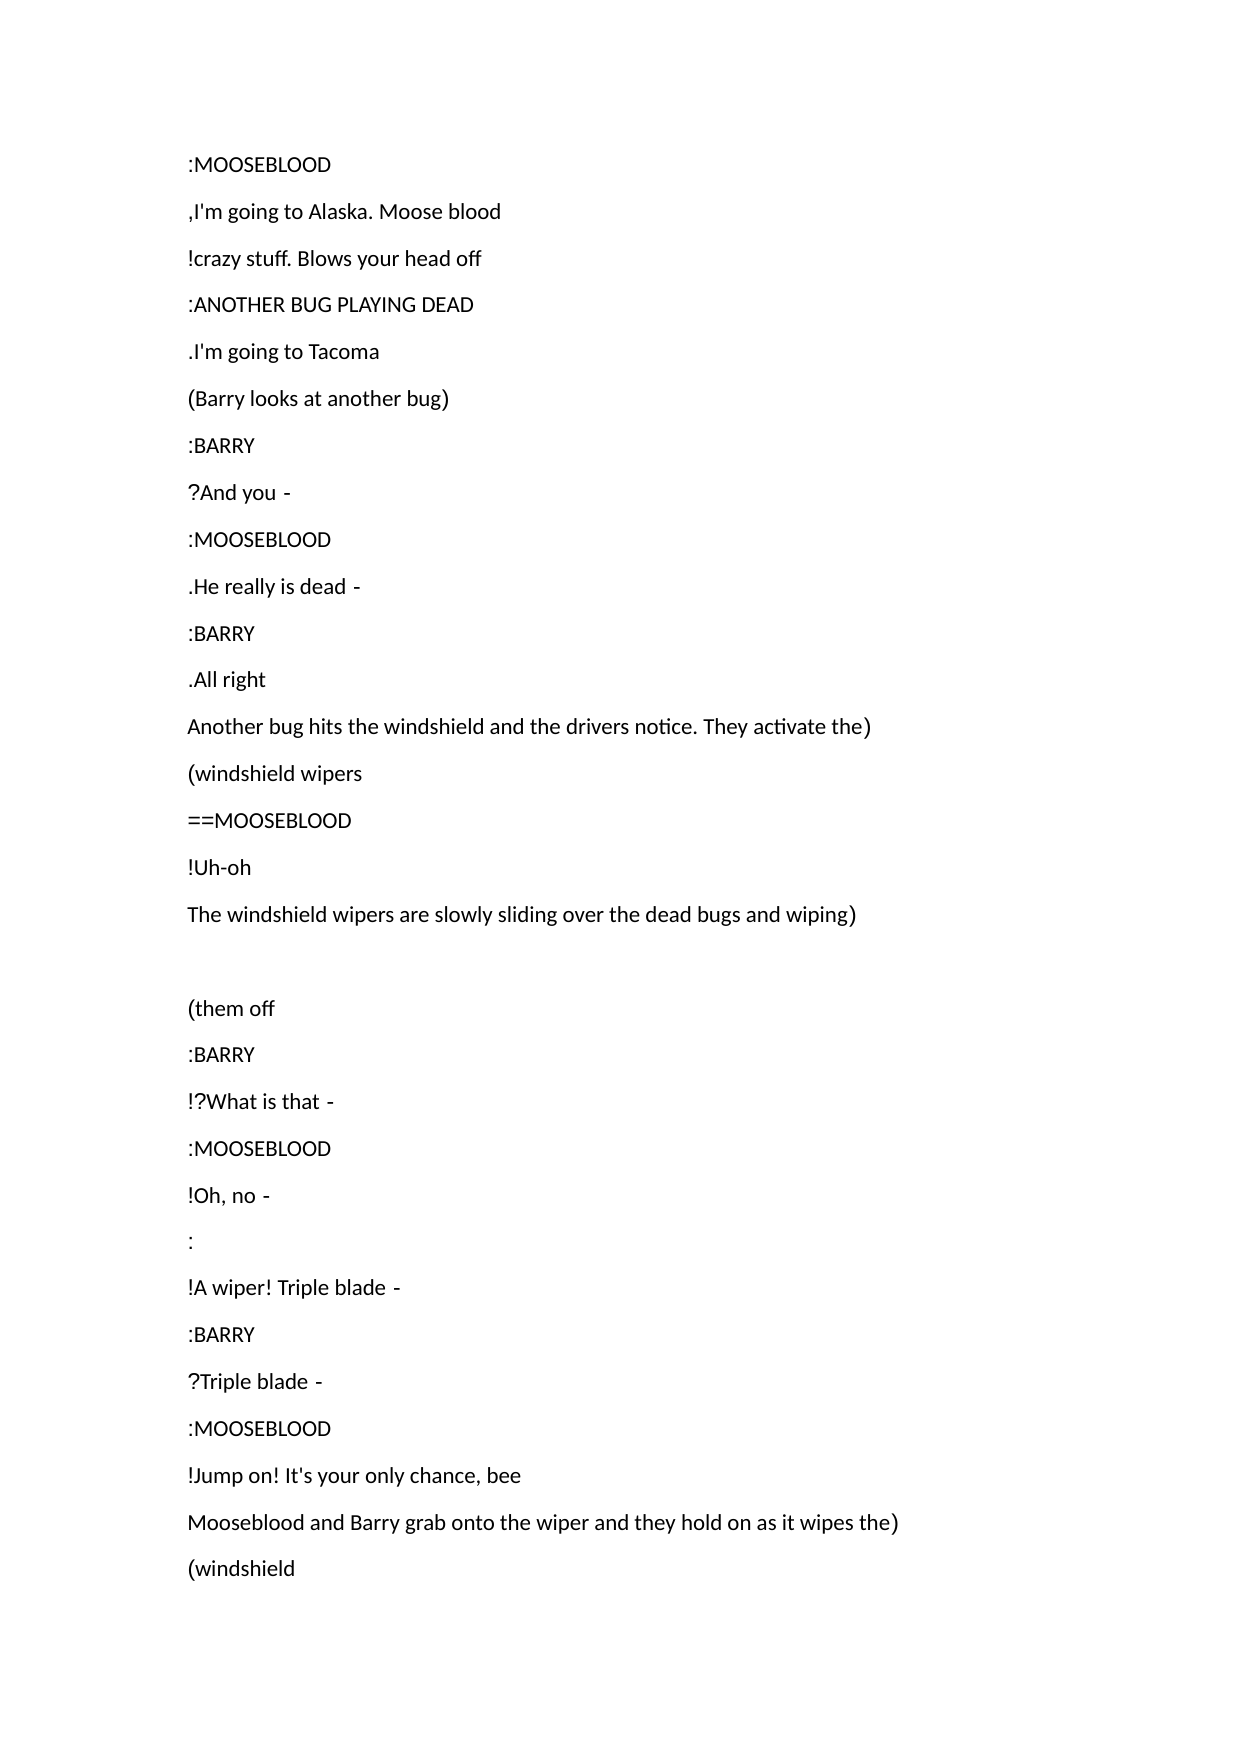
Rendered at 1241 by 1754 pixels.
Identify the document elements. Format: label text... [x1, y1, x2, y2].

text (The windshield wipers are slowly sliding over the dead bugs and wiping [187, 900, 1053, 928]
text BARRY: [187, 619, 1053, 647]
text (Mooseblood and Barry grab onto the wiper and they hold on as it wipes the [187, 1508, 1053, 1536]
text MOOSEBLOOD== [187, 806, 1053, 834]
text windshield) [187, 1554, 1053, 1582]
text MOOSEBLOOD: [187, 525, 1053, 553]
text I'm going to Tacoma. [187, 337, 1053, 366]
text - And you? [187, 478, 1053, 506]
text Jump on! It's your only chance, bee! [187, 1461, 1053, 1489]
text - What is that?! [187, 1087, 1053, 1116]
text MOOSEBLOOD: [187, 1134, 1053, 1162]
text (Another bug hits the windshield and the drivers notice. They activate the [187, 712, 1053, 741]
text ANOTHER BUG PLAYING DEAD: [187, 291, 1053, 319]
text - Triple blade? [187, 1367, 1053, 1395]
text windshield wipers) [187, 759, 1053, 787]
text - He really is dead. [187, 572, 1053, 600]
text (Barry looks at another bug) [187, 384, 1053, 412]
text BARRY: [187, 431, 1053, 459]
text BARRY: [187, 1320, 1053, 1348]
text Uh-oh! [187, 853, 1053, 881]
text MOOSEBLOOD: [187, 1414, 1053, 1442]
text MOOSEBLOOD: [187, 150, 1053, 178]
text them off) [187, 994, 1053, 1022]
text BARRY: [187, 1041, 1053, 1069]
text crazy stuff. Blows your head off! [187, 244, 1053, 272]
text I'm going to Alaska. Moose blood, [187, 197, 1053, 225]
text All right. [187, 666, 1053, 694]
text : [187, 1228, 1053, 1254]
text - A wiper! Triple blade! [187, 1273, 1053, 1301]
text - Oh, no! [187, 1181, 1053, 1209]
